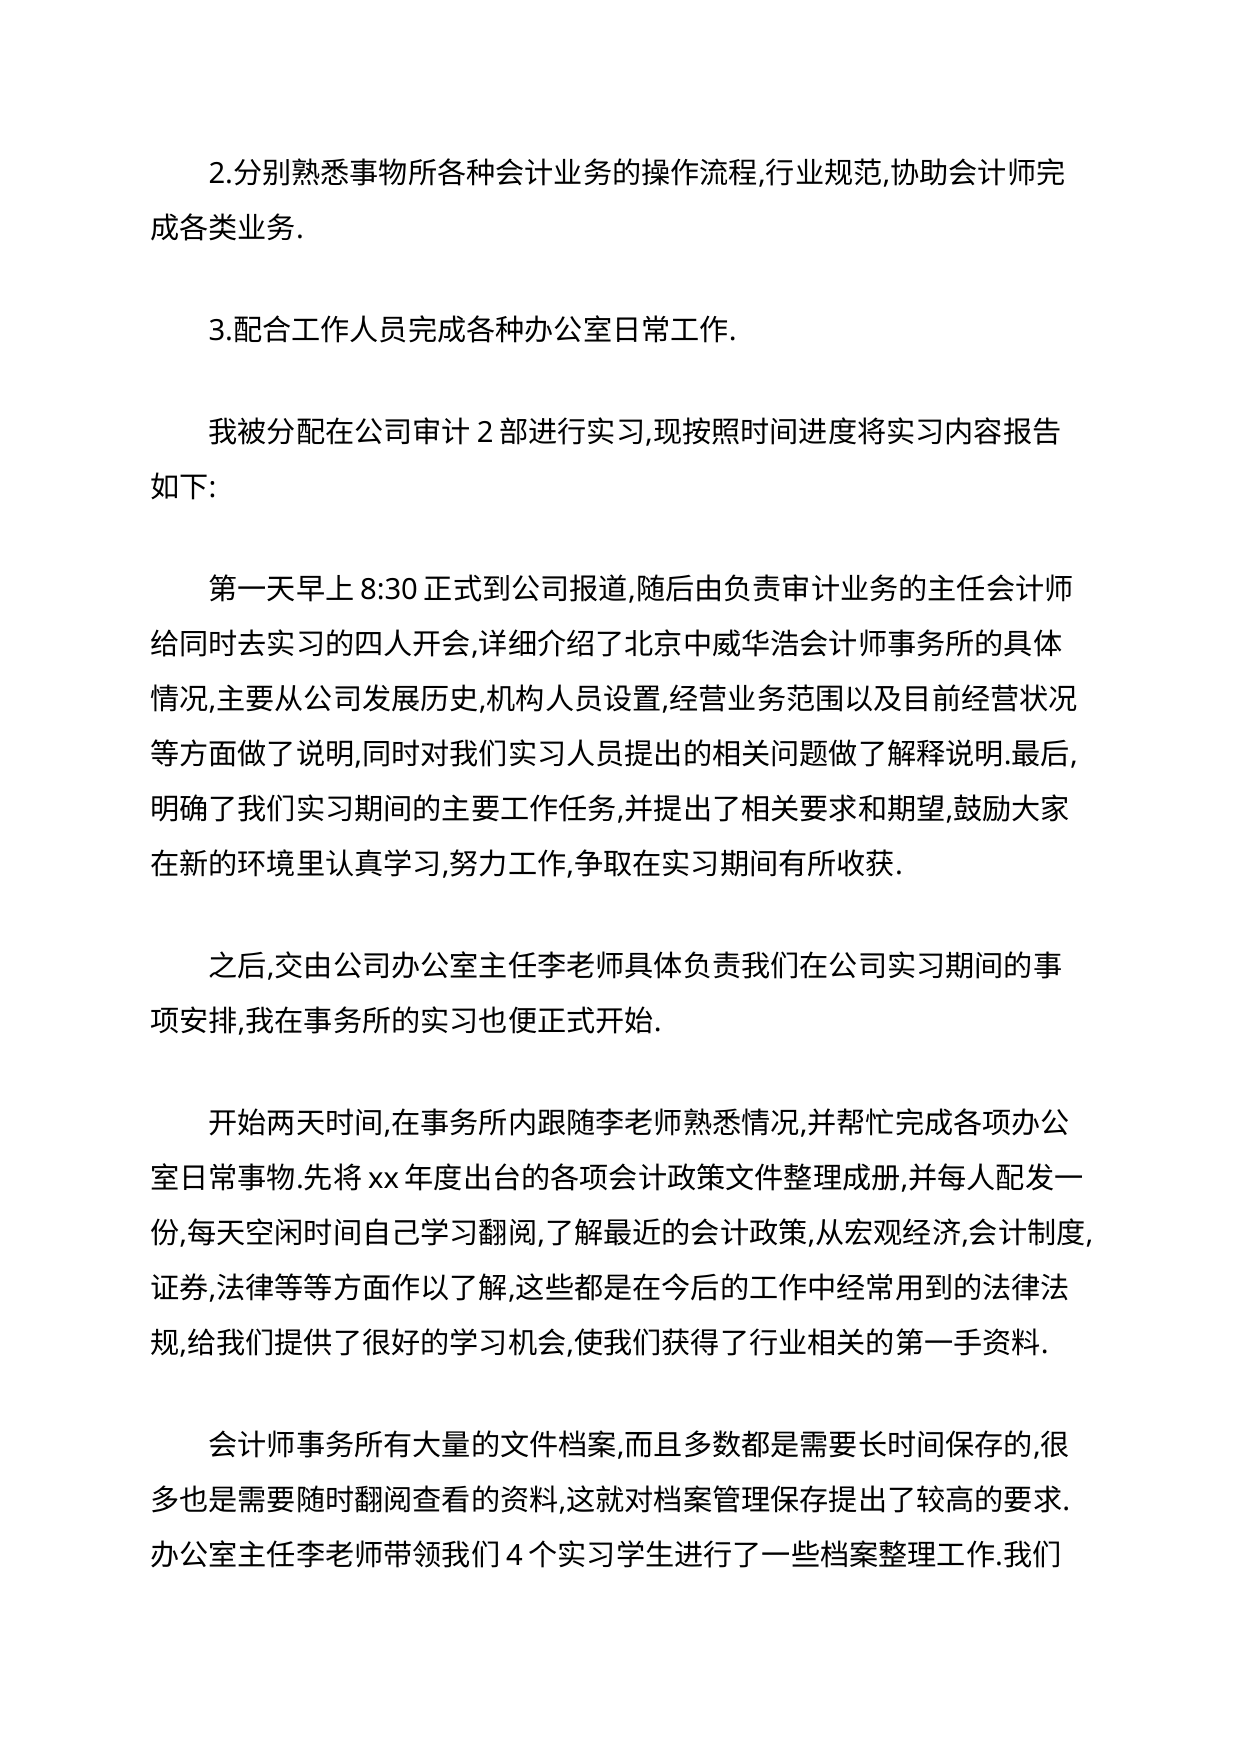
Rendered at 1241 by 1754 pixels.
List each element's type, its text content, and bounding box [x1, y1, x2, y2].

text 2.分别熟悉事物所各种会计业务的操作流程,行业规范,协助会计师完成各类业务. [150, 150, 1090, 247]
text 第一天早上8:30正式到公司报道,随后由负责审计业务的主任会计师给同时去实习的四人开会,详细介绍了北京中威华浩会计师事务所的具体情况,主要从公司发展历史,机构人员设置,经营业务范围以及目前经营状况等方面做了说明,同时对我们实习人员提出的相关问题做了解释说明.最后,明确了我们实习期间的主要工作任务,并提出了相关要求和期望,鼓励大家在新的环境里认真学习,努力工作,争取在实习期间有所收获. [150, 566, 1090, 883]
text 开始两天时间,在事务所内跟随李老师熟悉情况,并帮忙完成各项办公室日常事物.先将xx年度出台的各项会计政策文件整理成册,并每人配发一份,每天空闲时间自己学习翻阅,了解最近的会计政策,从宏观经济,会计制度,证券,法律等等方面作以了解,这些都是在今后的工作中经常用到的法律法规,给我们提供了很好的学习机会,使我们获得了行业相关的第一手资料. [150, 1100, 1090, 1362]
text 之后,交由公司办公室主任李老师具体负责我们在公司实习期间的事项安排,我在事务所的实习也便正式开始. [150, 943, 1090, 1040]
text 3.配合工作人员完成各种办公室日常工作. [150, 307, 1090, 349]
text 我被分配在公司审计2部进行实习,现按照时间进度将实习内容报告如下: [150, 409, 1090, 506]
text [150, 1422, 1090, 1574]
